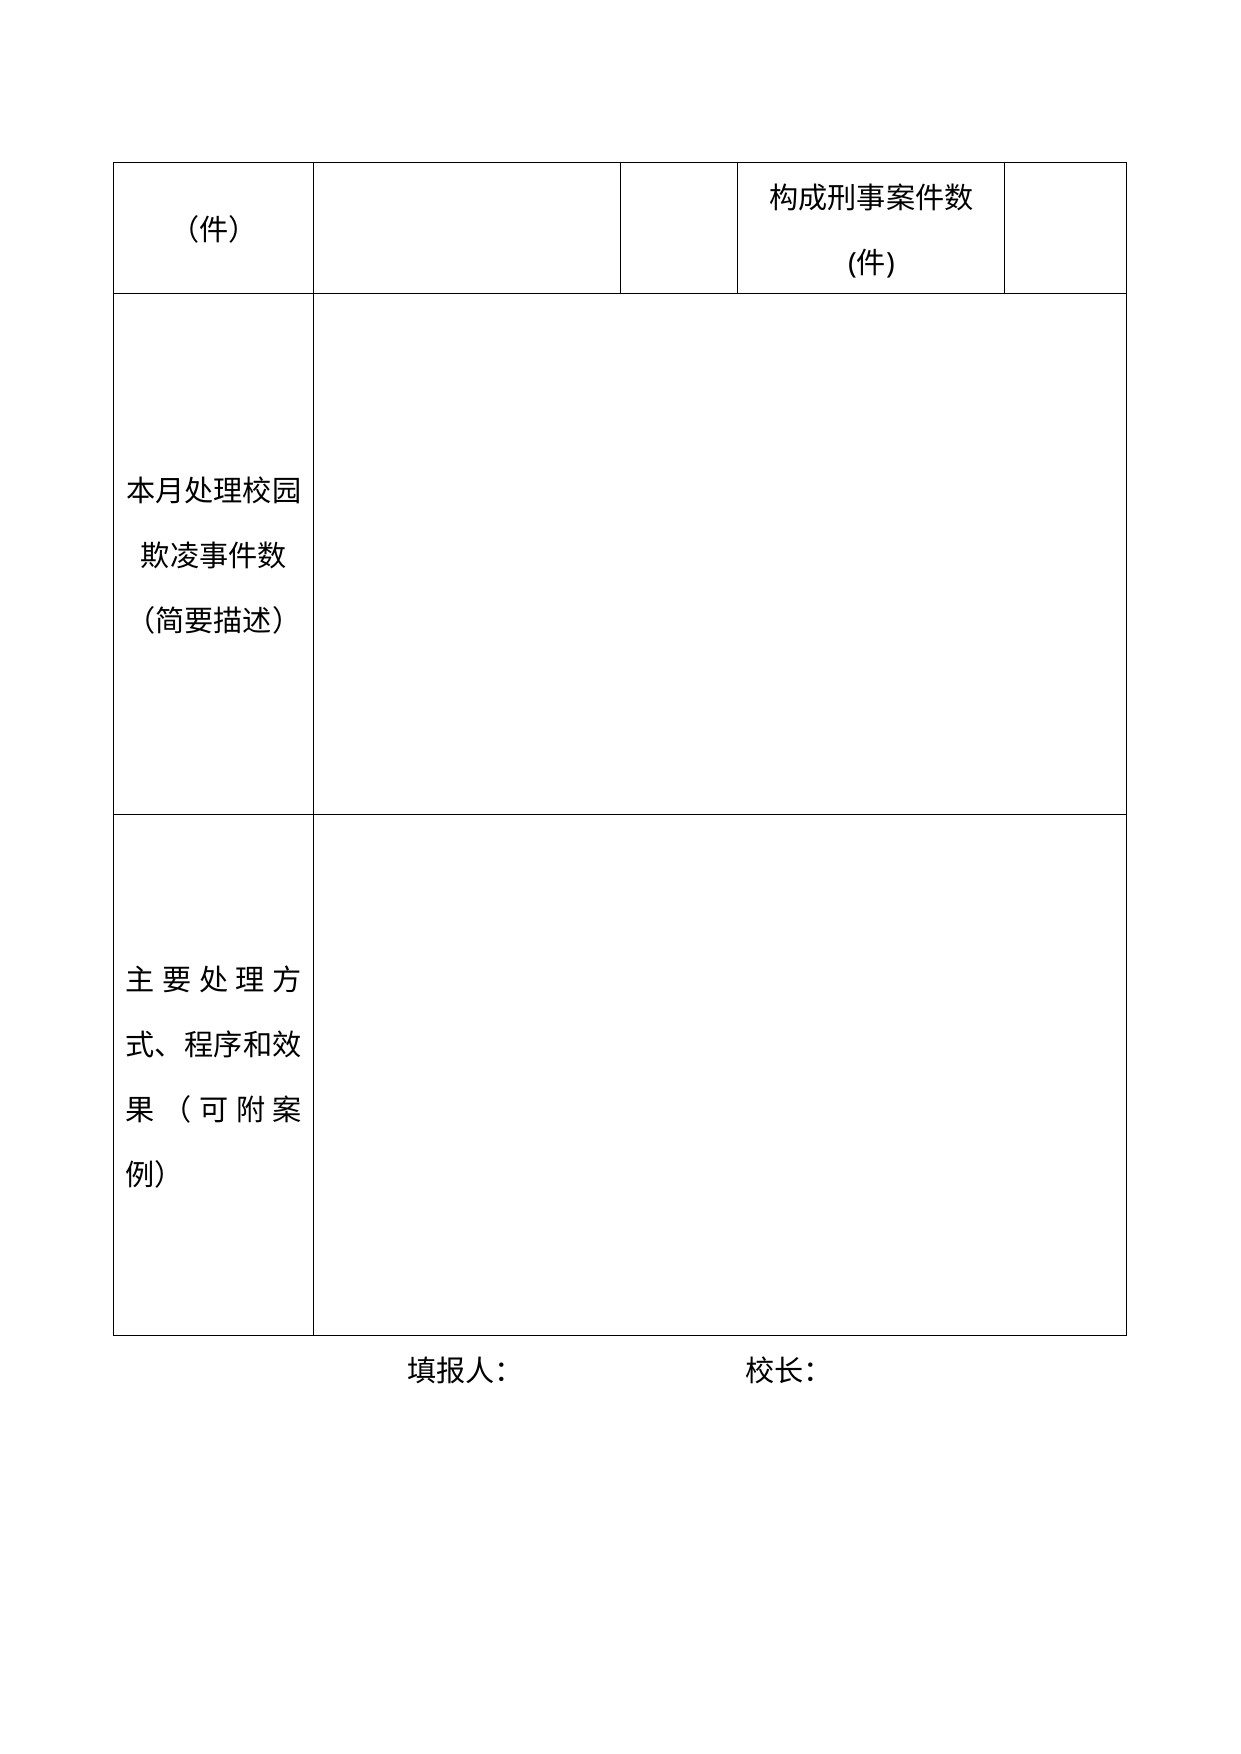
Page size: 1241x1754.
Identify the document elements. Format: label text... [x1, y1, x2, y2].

table_cell [314, 163, 620, 293]
table_cell [314, 294, 1126, 814]
table_cell [1005, 163, 1126, 293]
table_cell 主要处理方式、程序和效果（可附案例） [114, 815, 313, 1335]
table_cell 其中 [621, 163, 737, 293]
table_cell 本月处理校园欺凌事件数（简要描述） [114, 294, 313, 814]
table_cell 构成刑事案件数(件) [738, 163, 1004, 293]
table_cell [314, 815, 1126, 1335]
table_cell 本月校园欺凌发生事件数（件） [114, 163, 313, 293]
text 填报人： 校长： [187, 1336, 1053, 1401]
